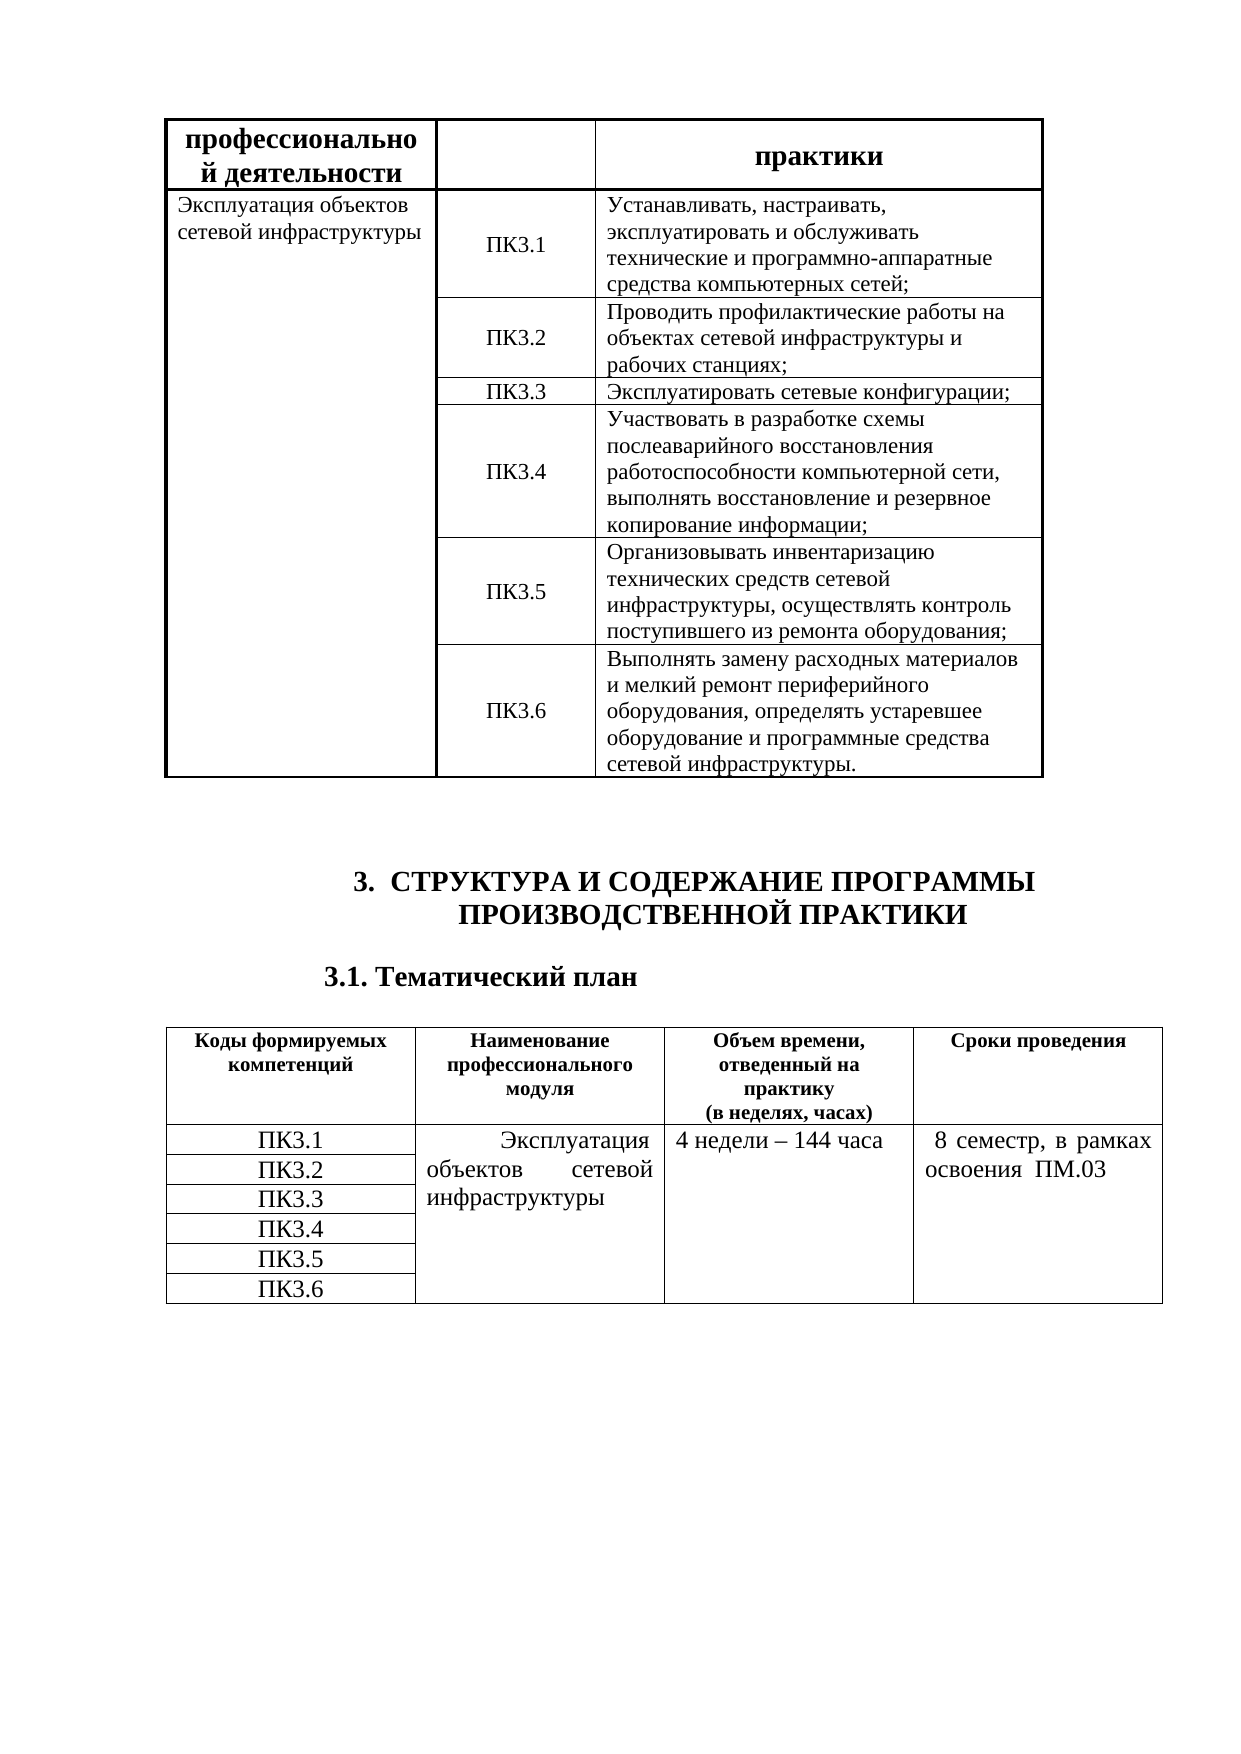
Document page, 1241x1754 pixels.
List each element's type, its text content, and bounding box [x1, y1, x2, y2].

table_cell ПК3.4 [167, 1214, 415, 1243]
table_cell ПК3.2 [167, 1155, 415, 1183]
table_cell ПК3.6 [438, 645, 595, 776]
table_cell Выполнять замену расходных материалов и мелкий ремонт периферийного оборудования, определять устаревшее оборудование и программные средства сетевой инфраструктуры. [596, 645, 1041, 776]
table_cell Эксплуатация объектов сетевой инфраструктуры [168, 191, 435, 776]
table_cell 8 семестр, в рамках освоения ПМ.03 [914, 1125, 1162, 1303]
table_header Сроки проведения [914, 1028, 1162, 1124]
subtitle СТРУКТУРА и содержание ПРОГРАММЫ ПРОИЗВОДСТВЕННОЙ ПРАКТИКИ [237, 864, 1152, 931]
table_cell ПК3.3 [167, 1185, 415, 1213]
table_cell Устанавливать, настраивать, эксплуатировать и обслуживать технические и программно-аппаратные средства компьютерных сетей; [596, 191, 1041, 297]
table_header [168, 121, 435, 188]
table_header Наименование профессионального модуля [416, 1028, 664, 1124]
table_cell ПК3.1 [438, 191, 595, 297]
table_header Код [438, 121, 595, 188]
table_cell ПК3.3 [438, 378, 595, 404]
table_cell Эксплуатировать сетевые конфигурации; [596, 378, 1041, 404]
table_cell ПК3.5 [438, 538, 595, 644]
table_cell Эксплуатация объектов сетевой инфраструктуры [416, 1125, 664, 1303]
table_cell ПК3.5 [167, 1244, 415, 1273]
table_cell Организовывать инвентаризацию технических средств сетевой инфраструктуры, осуществлять контроль поступившего из ремонта оборудования; [596, 538, 1041, 644]
table_cell Участвовать в разработке схемы послеаварийного восстановления работоспособности компьютерной сети, выполнять восстановление и резервное копирование информации; [596, 405, 1041, 537]
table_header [596, 121, 1041, 188]
table_cell 4 недели – 144 часа [665, 1125, 913, 1303]
table_cell ПК3.4 [438, 405, 595, 537]
table_header Коды формируемых компетенций [167, 1028, 415, 1124]
table_cell ПК3.2 [438, 298, 595, 377]
table_header Объем времени, отведенный на практику (в неделях, часах) [665, 1028, 913, 1124]
table_cell ПК3.6 [167, 1274, 415, 1303]
table_cell Проводить профилактические работы на объектах сетевой инфраструктуры и рабочих станциях; [596, 298, 1041, 377]
table_cell ПК3.1 [167, 1125, 415, 1154]
list 3.1. Тематический план [324, 959, 1152, 993]
